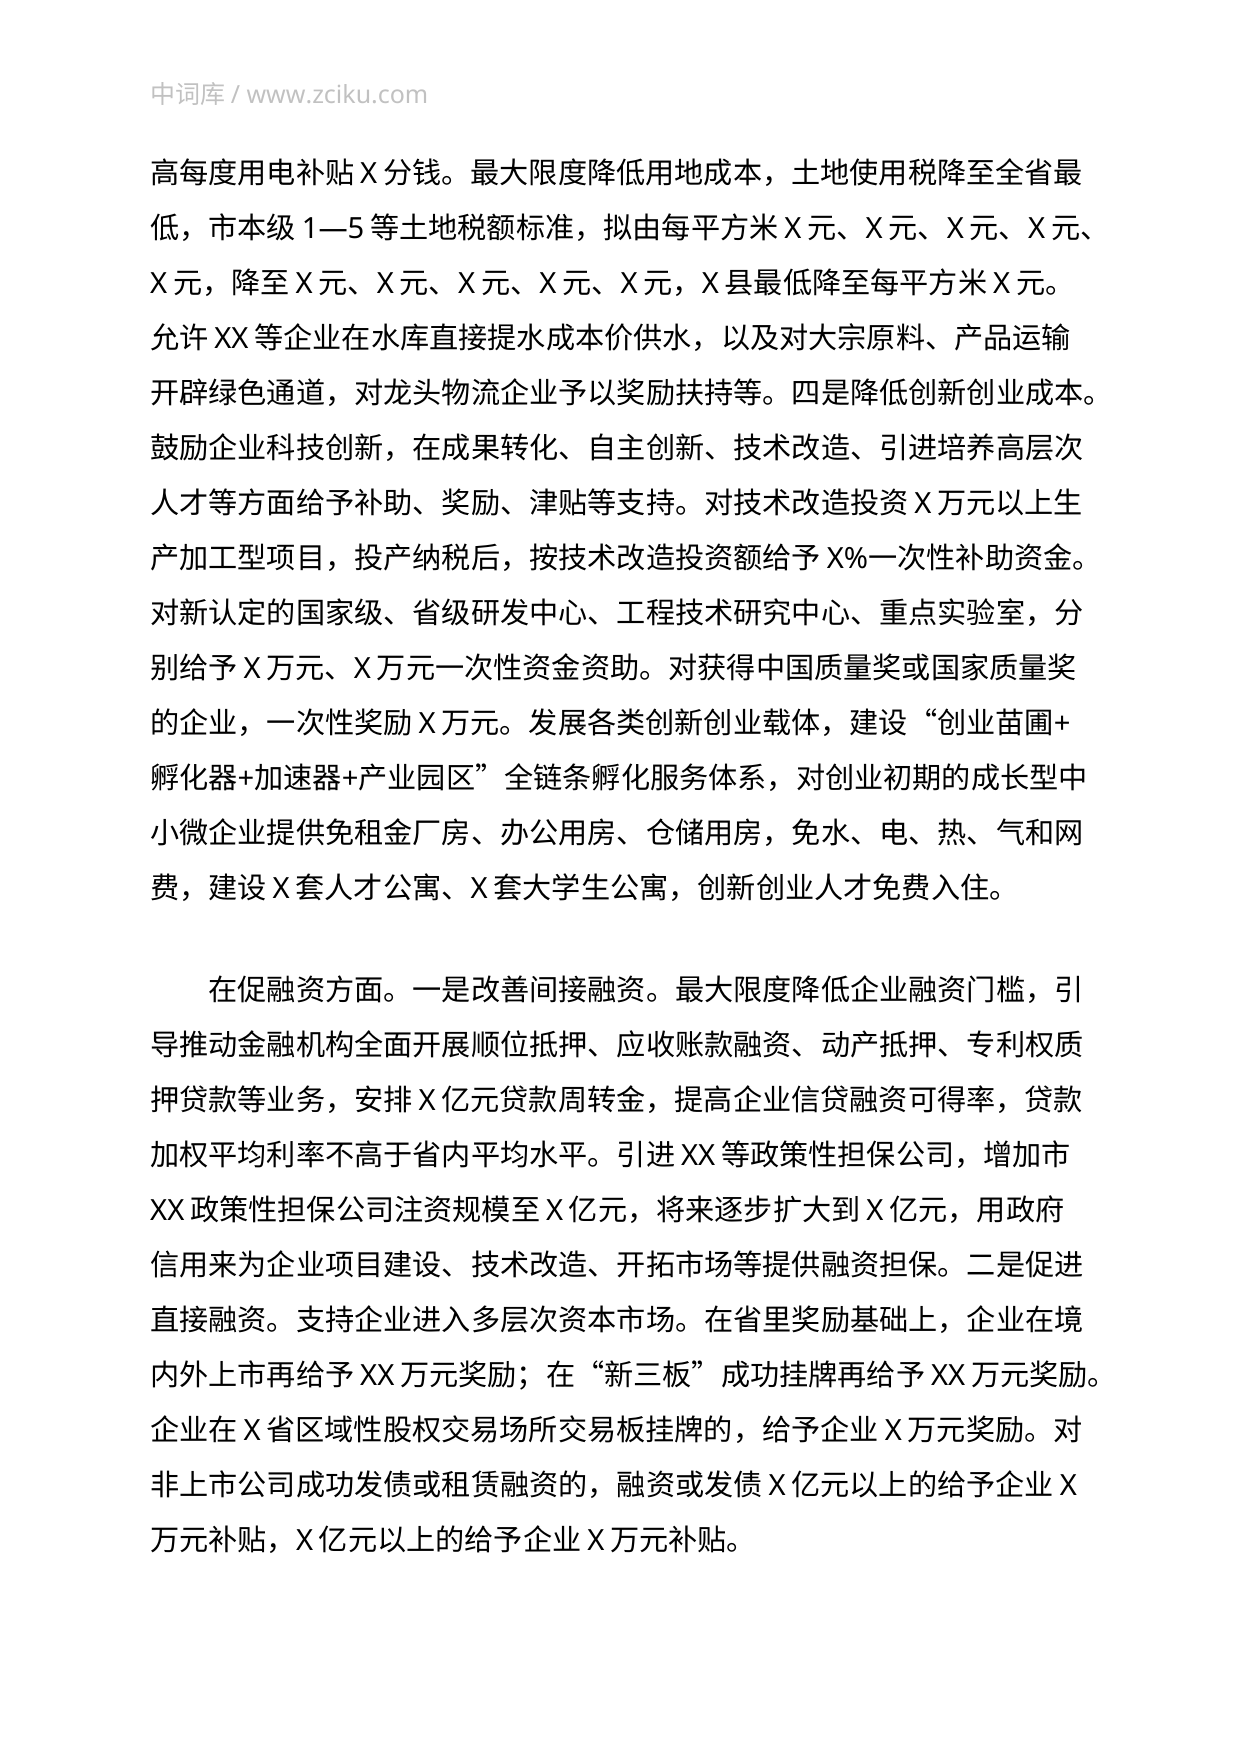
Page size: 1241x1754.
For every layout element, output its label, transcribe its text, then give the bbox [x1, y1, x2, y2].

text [150, 150, 1090, 907]
text 在促融资方面。一是改善间接融资。最大限度降低企业融资门槛，引导推动金融机构全面开展顺位抵押、应收账款融资、动产抵押、专利权质押贷款等业务，安排X亿元贷款周转金，提高企业信贷融资可得率，贷款加权平均利率不高于省内平均水平。引进XX等政策性担保公司，增加市XX政策性担保公司注资规模至X亿元，将来逐步扩大到X亿元，用政府信用来为企业项目建设、技术改造、开拓市场等提供融资担保。二是促进直接融资。支持企业进入多层次资本市场。在省里奖励基础上，企业在境内外上市再给予XX万元奖励；在“新三板”成功挂牌再给予XX万元奖励。企业在X省区域性股权交易场所交易板挂牌的，给予企业X万元奖励。对非上市公司成功发债或租赁融资的，融资或发债X亿元以上的给予企业X万元补贴，X亿元以上的给予企业X万元补贴。 [150, 967, 1090, 1558]
